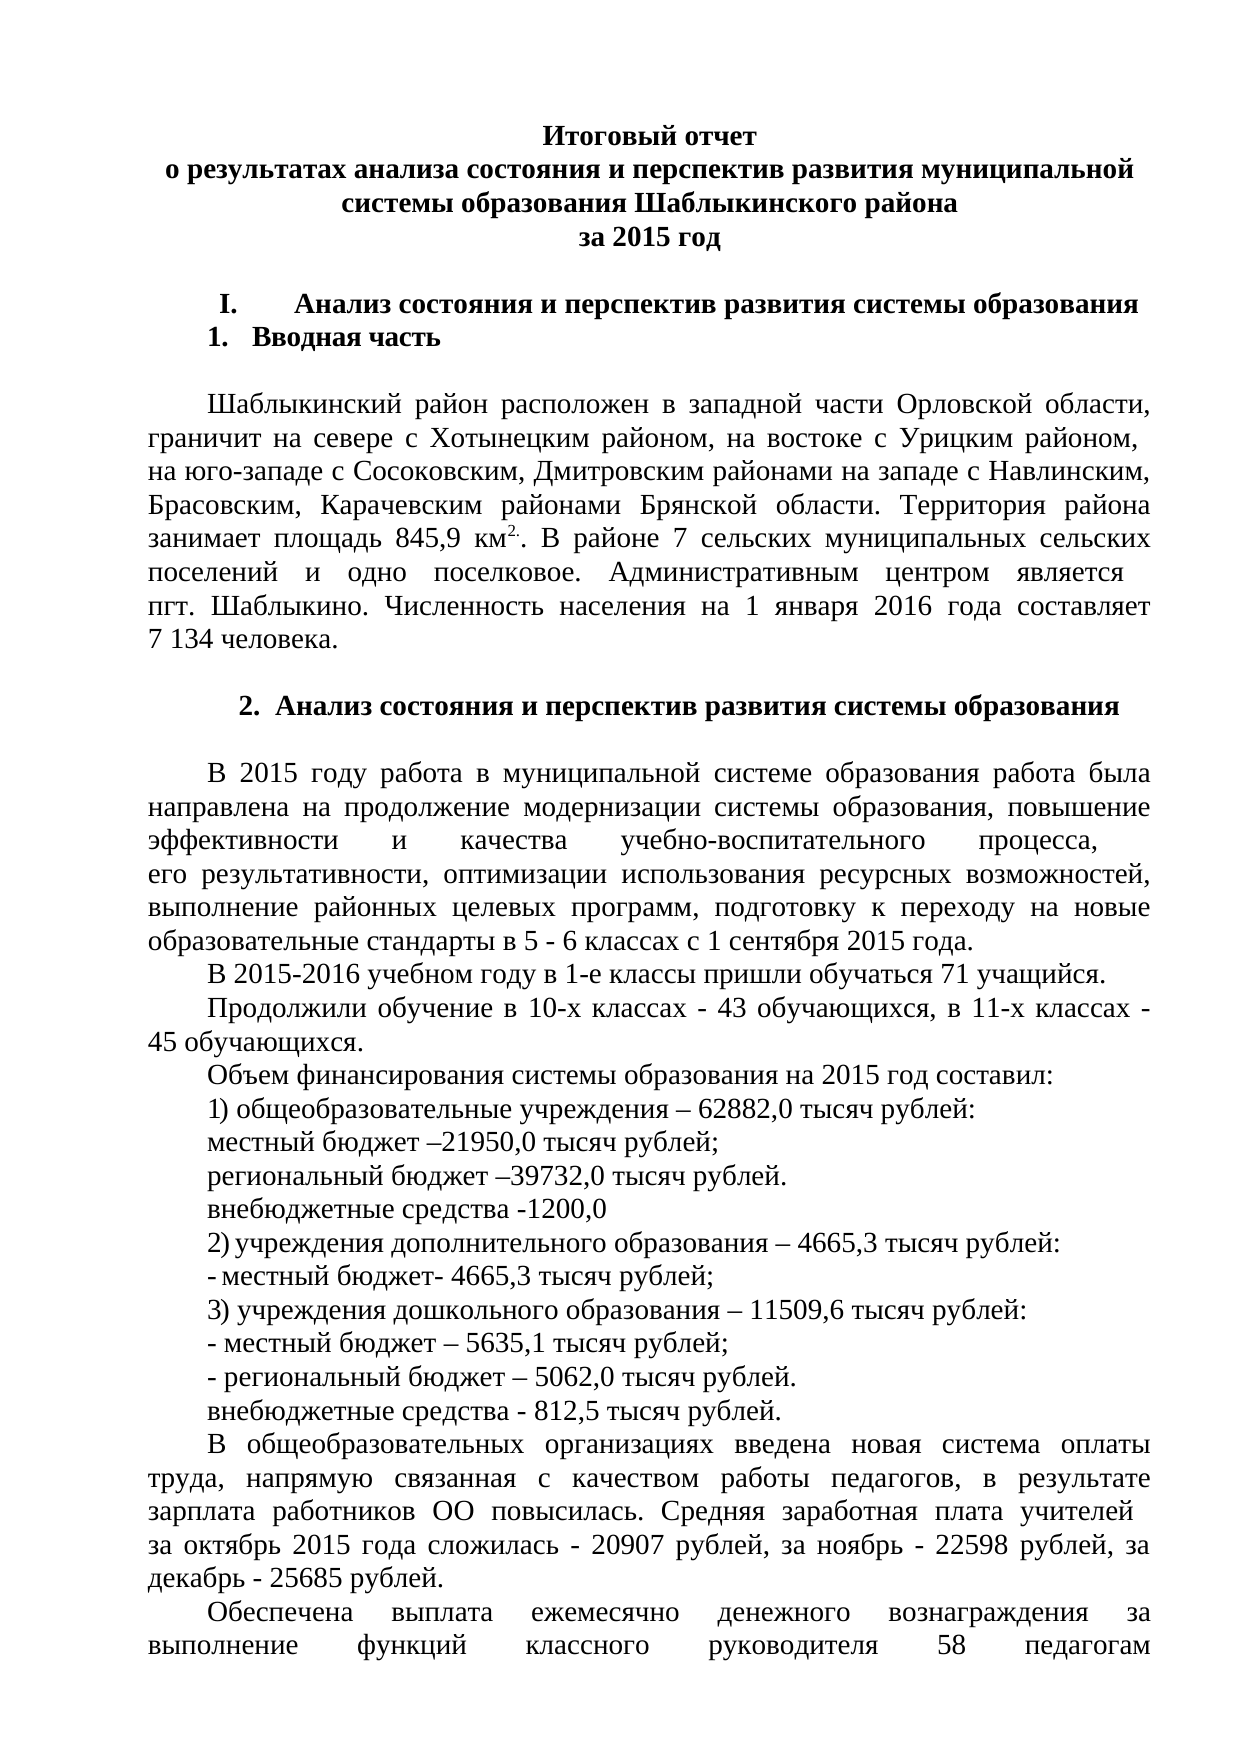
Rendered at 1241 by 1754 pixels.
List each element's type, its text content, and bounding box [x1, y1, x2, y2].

text В общеобразовательных организациях введена новая система оплаты труда, напрямую связанная с качеством работы педагогов, в результате зарплата работников ОО повысилась. Средняя заработная плата учителей за октябрь 2015 года сложилась - 20907 рублей, за ноябрь - 22598 рублей, за декабрь - 25685 рублей. [148, 1426, 1152, 1594]
text - местный бюджет – 5635,1 тысяч рублей; [148, 1326, 1152, 1359]
text Продолжили обучение в 10-х классах - 43 обучающихся, в 11-х классах - 45 обучающихся. [148, 990, 1152, 1057]
text 1) общеобразовательные учреждения – 62882,0 тысяч рублей: [148, 1091, 1152, 1124]
text региональный бюджет –39732,0 тысяч рублей. [148, 1158, 1152, 1191]
text - местный бюджет- 4665,3 тысяч рублей; [148, 1258, 1152, 1292]
list Анализ состояния и перспектив развития системы образования [207, 286, 1152, 319]
text местный бюджет –21950,0 тысяч рублей; [148, 1124, 1152, 1158]
text Итоговый отчет [148, 118, 1152, 152]
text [148, 1594, 1152, 1661]
text В 2015-2016 учебном году в 1-е классы пришли обучаться 71 учащийся. [148, 957, 1152, 990]
text 2. Анализ состояния и перспектив развития системы образования [148, 688, 1152, 722]
text внебюджетные средства - 812,5 тысяч рублей. [148, 1393, 1152, 1426]
text внебюджетные средства -1200,0 [148, 1191, 1152, 1225]
text Объем финансирования системы образования на 2015 год составил: [148, 1057, 1152, 1091]
text 2) учреждения дополнительного образования – 4665,3 тысяч рублей: [148, 1225, 1152, 1258]
text Шаблыкинский район расположен в западной части Орловской области, граничит на севере с Хотынецким районом, на востоке с Урицким районом, на юго-западе с Сосоковским, Дмитровским районами на западе с Навлинским, Брасовским, Карачевским районами Брянской области. Территория района занимает площадь 845,9 км2.. В районе 7 сельских муниципальных сельских поселений и одно поселковое. Административным центром является пгт. Шаблыкино. Численность населения на 1 января 2016 года составляет 7 134 человека. [148, 386, 1152, 655]
text - региональный бюджет – 5062,0 тысяч рублей. [148, 1359, 1152, 1393]
text В 2015 году работа в муниципальной системе образования работа была направлена на продолжение модернизации системы образования, повышение эффективности и качества учебно-воспитательного процесса, его результативности, оптимизации использования ресурсных возможностей, выполнение районных целевых программ, подготовку к переходу на новые образовательные стандарты в 5 - 6 классах с 1 сентября 2015 года. [148, 755, 1152, 957]
text 3) учреждения дошкольного образования – 11509,6 тысяч рублей: [148, 1292, 1152, 1326]
text за 2015 год [148, 219, 1152, 252]
text о результатах анализа состояния и перспектив развития муниципальной системы образования Шаблыкинского района [148, 152, 1152, 219]
list Вводная часть [207, 319, 1152, 353]
